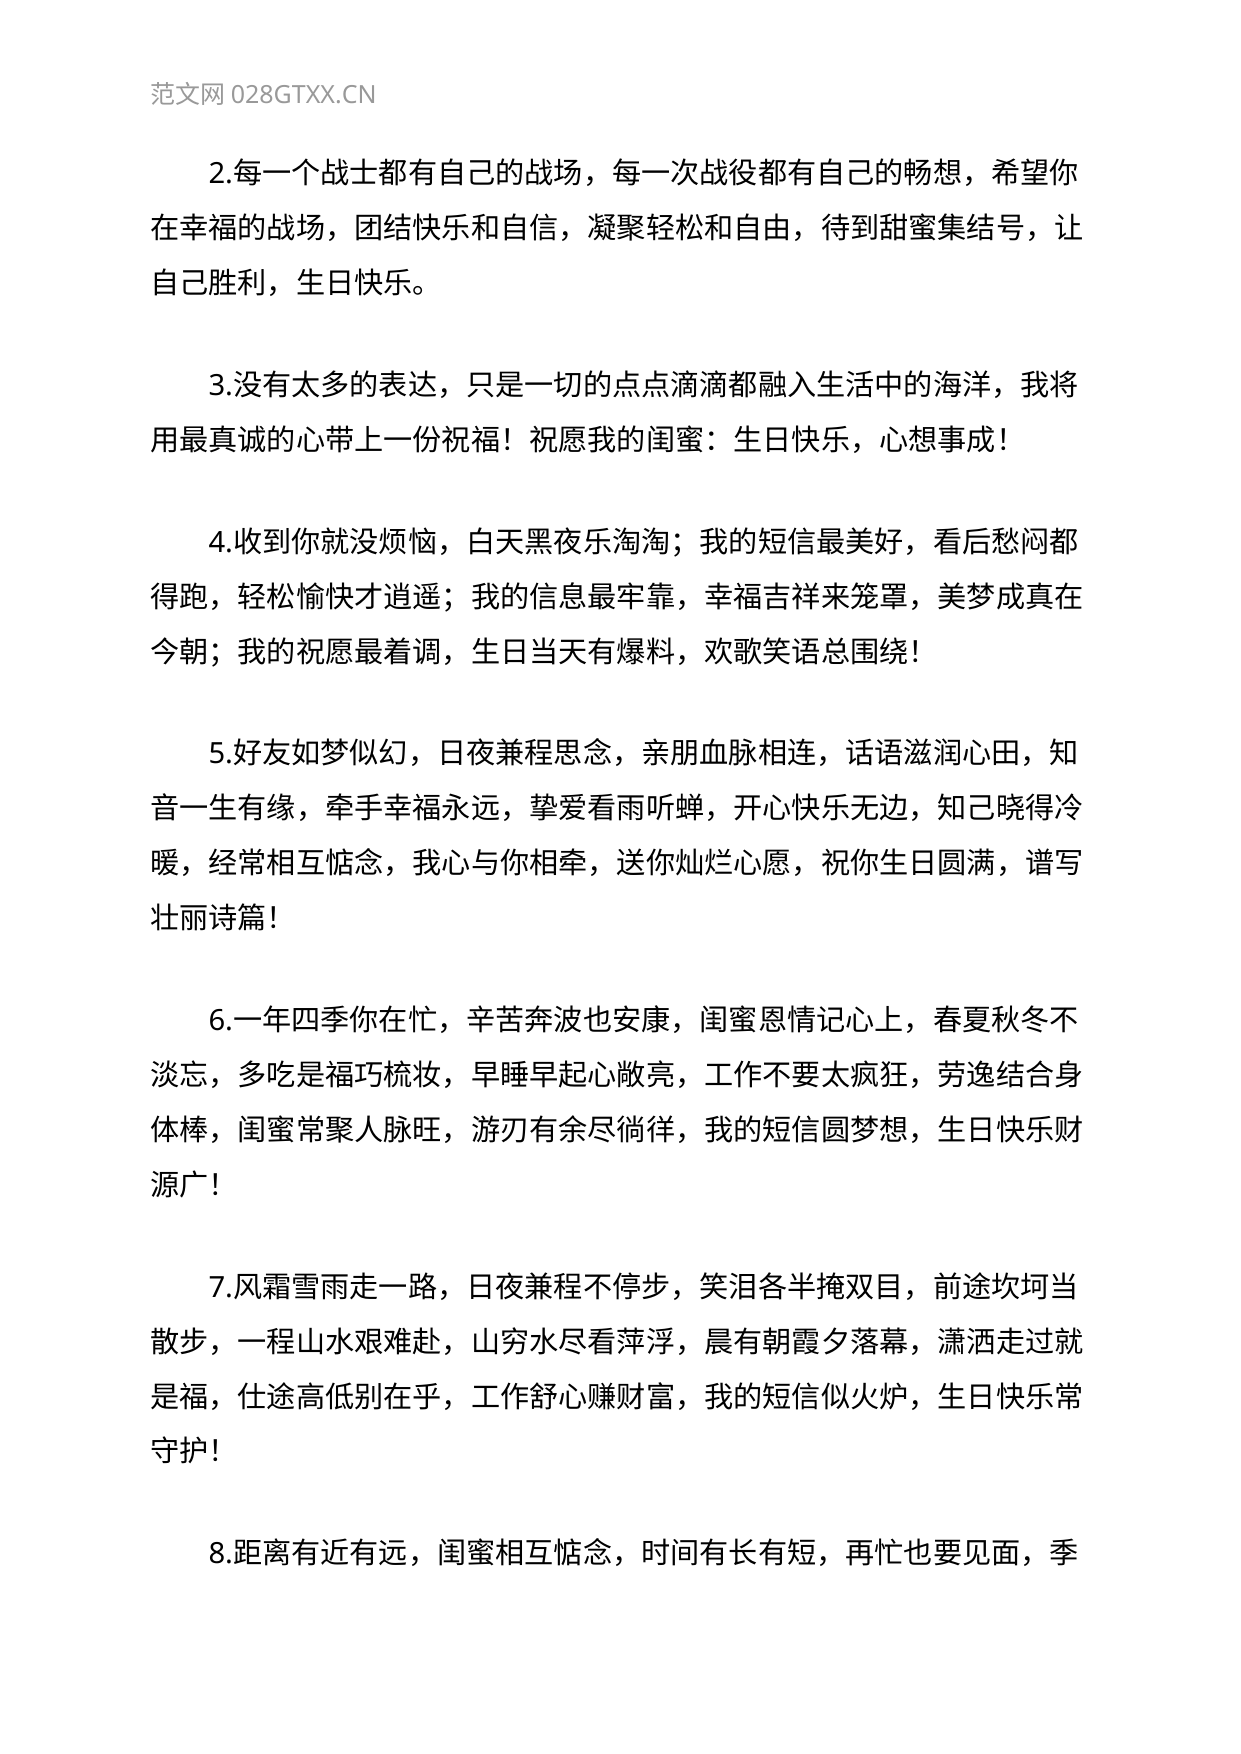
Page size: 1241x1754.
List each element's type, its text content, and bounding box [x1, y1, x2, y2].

text 5.好友如梦似幻，日夜兼程思念，亲朋血脉相连，话语滋润心田，知音一生有缘，牵手幸福永远，挚爱看雨听蝉，开心快乐无边，知己晓得冷暖，经常相互惦念，我心与你相牵，送你灿烂心愿，祝你生日圆满，谱写壮丽诗篇！ [150, 730, 1090, 937]
text 6.一年四季你在忙，辛苦奔波也安康，闺蜜恩情记心上，春夏秋冬不淡忘，多吃是福巧梳妆，早睡早起心敞亮，工作不要太疯狂，劳逸结合身体棒，闺蜜常聚人脉旺，游刃有余尽徜徉，我的短信圆梦想，生日快乐财源广！ [150, 997, 1090, 1204]
text 4.收到你就没烦恼，白天黑夜乐淘淘；我的短信最美好，看后愁闷都得跑，轻松愉快才逍遥；我的信息最牢靠，幸福吉祥来笼罩，美梦成真在今朝；我的祝愿最着调，生日当天有爆料，欢歌笑语总围绕！ [150, 518, 1090, 671]
text 7.风霜雪雨走一路，日夜兼程不停步，笑泪各半掩双目，前途坎坷当散步，一程山水艰难赴，山穷水尽看萍浮，晨有朝霞夕落幕，潇洒走过就是福，仕途高低别在乎，工作舒心赚财富，我的短信似火炉，生日快乐常守护！ [150, 1263, 1090, 1470]
text 2.每一个战士都有自己的战场，每一次战役都有自己的畅想，希望你在幸福的战场，团结快乐和自信，凝聚轻松和自由，待到甜蜜集结号，让自己胜利，生日快乐。 [150, 150, 1090, 302]
text 3.没有太多的表达，只是一切的点点滴滴都融入生活中的海洋，我将用最真诚的心带上一份祝福！祝愿我的闺蜜：生日快乐，心想事成！ [150, 362, 1090, 459]
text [150, 1530, 1090, 1572]
